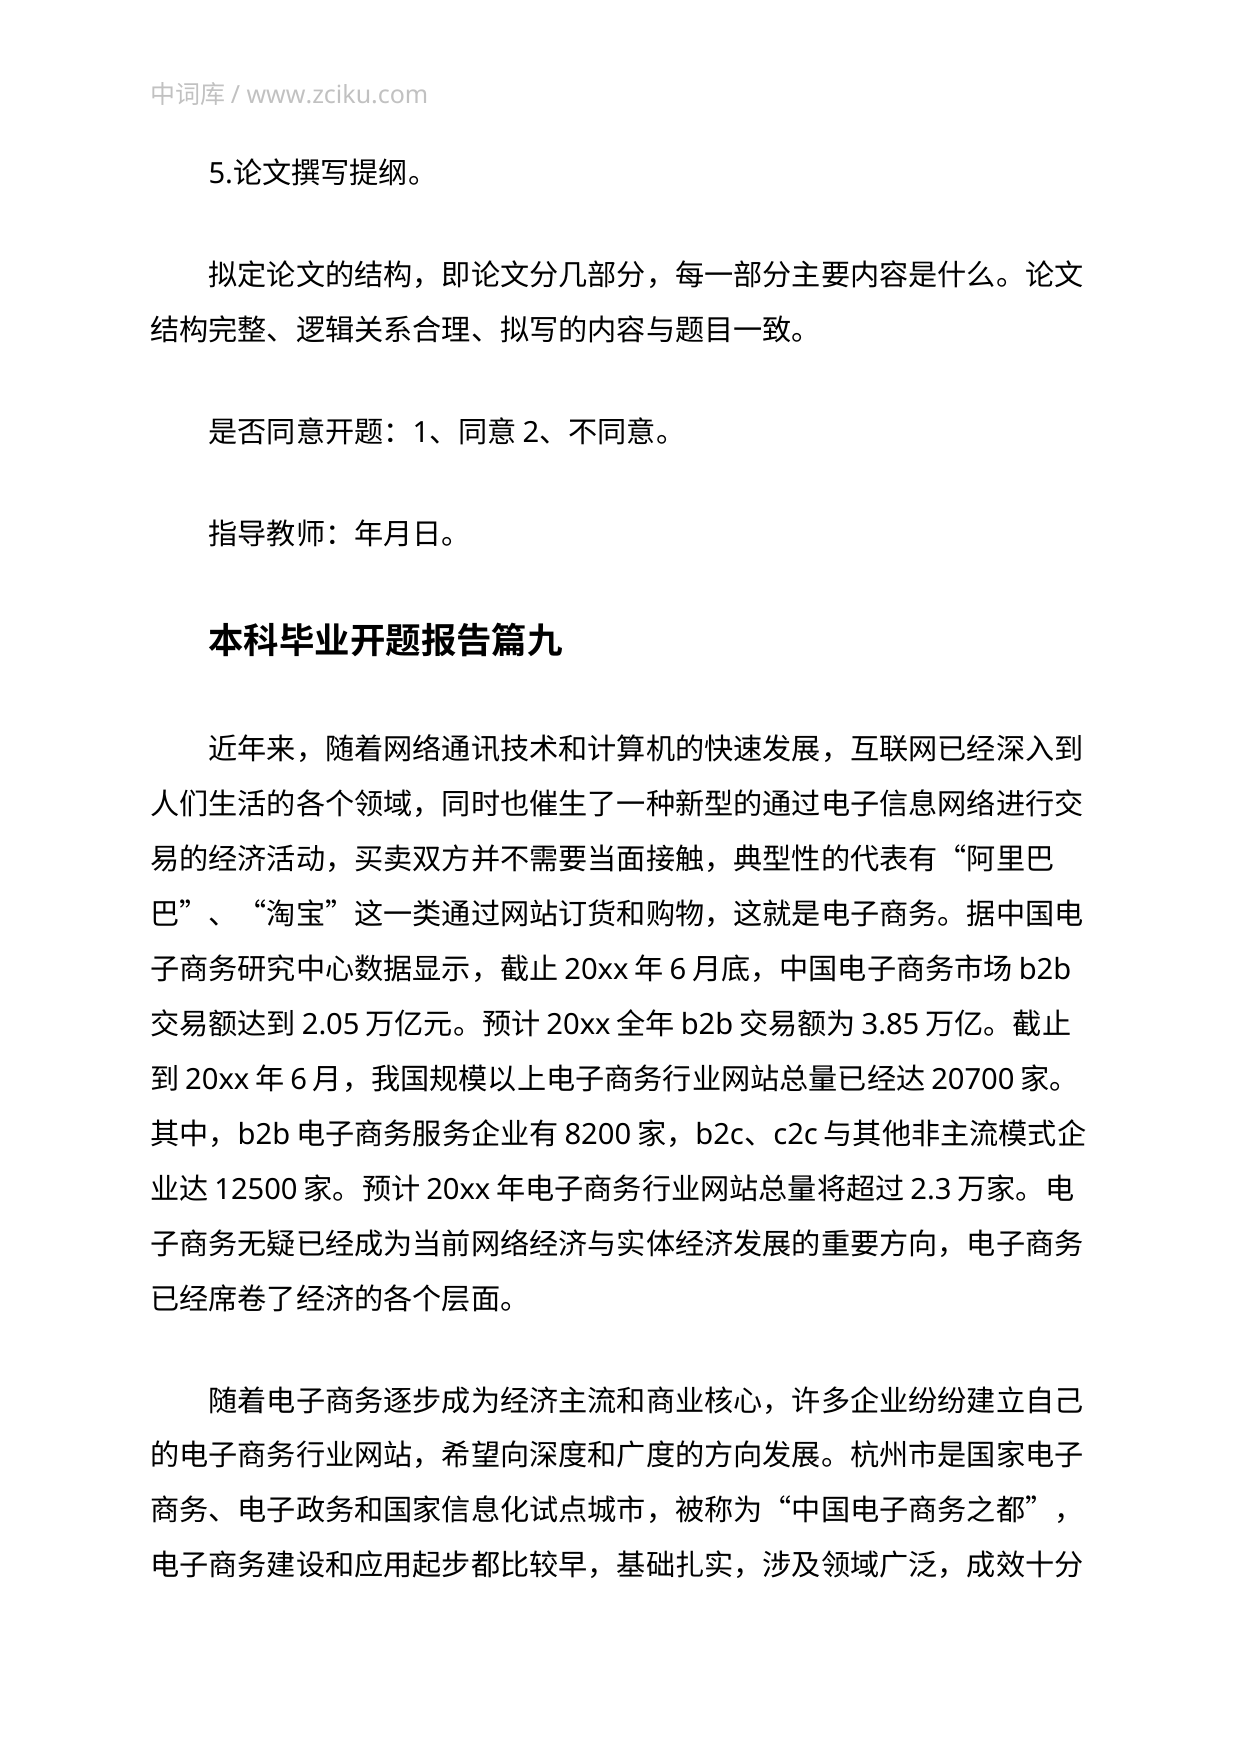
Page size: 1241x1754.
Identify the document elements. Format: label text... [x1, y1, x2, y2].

text 拟定论文的结构，即论文分几部分，每一部分主要内容是什么。论文结构完整、逻辑关系合理、拟写的内容与题目一致。 [150, 252, 1090, 349]
text 5.论文撰写提纲。 [150, 150, 1090, 192]
text 是否同意开题：1、同意2、不同意。 [150, 409, 1090, 451]
text 近年来，随着网络通讯技术和计算机的快速发展，互联网已经深入到人们生活的各个领域，同时也催生了一种新型的通过电子信息网络进行交易的经济活动，买卖双方并不需要当面接触，典型性的代表有“阿里巴巴”、“淘宝”这一类通过网站订货和购物，这就是电子商务。据中国电子商务研究中心数据显示，截止20xx年6月底，中国电子商务市场b2b交易额达到2.05万亿元。预计20xx全年b2b交易额为3.85万亿。截止到20xx年6月，我国规模以上电子商务行业网站总量已经达20700家。其中，b2b电子商务服务企业有8200家，b2c、c2c与其他非主流模式企业达12500家。预计20xx年电子商务行业网站总量将超过2.3万家。电子商务无疑已经成为当前网络经济与实体经济发展的重要方向，电子商务已经席卷了经济的各个层面。 [150, 726, 1090, 1318]
text 指导教师：年月日。 [150, 511, 1090, 553]
text 本科毕业开题报告篇九 [150, 612, 1090, 664]
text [150, 1377, 1090, 1584]
